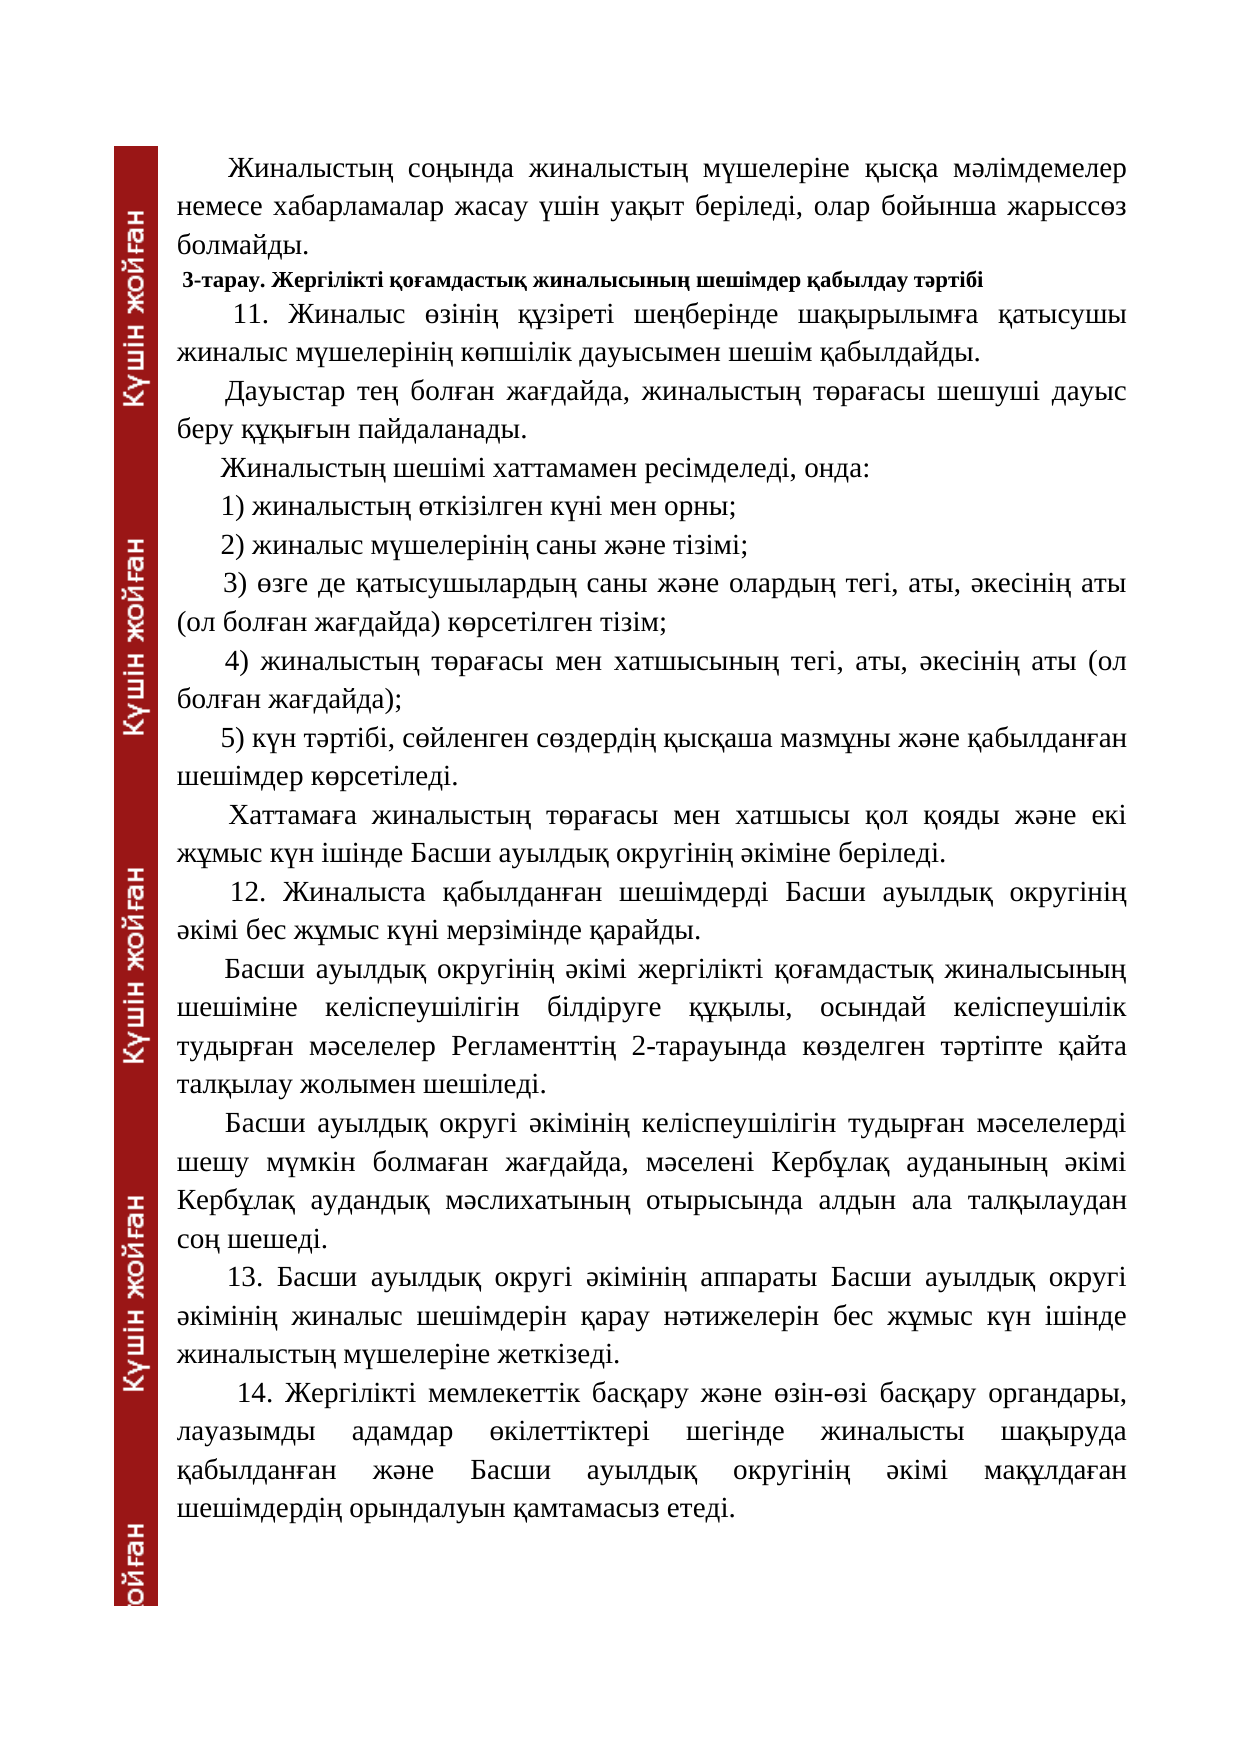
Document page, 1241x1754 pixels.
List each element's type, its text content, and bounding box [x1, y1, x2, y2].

picture [114, 522, 158, 527]
picture [114, 1370, 158, 1375]
text 3) өзге де қатысушылардың саны және олардың тегі, аты, әкесінің аты (ол болған жағдайда) көрсетілген тізім; [112, 566, 1128, 638]
text 3-тарау. Жергілікті қоғамдастық жиналысының шешімдер қабылдау тәртібі [112, 266, 1128, 292]
text 11. Жиналыс өзінің құзіреті шеңберінде шақырылымға қатысушы жиналыс мүшелерінің көпшілік дауысымен шешім қабылдайды. [112, 296, 1128, 368]
text Жиналыстың соңында жиналыстың мүшелеріне қысқа мәлімдемелер немесе хабарламалар жасау үшін уақыт беріледі, олар бойынша жарыссөз болмайды. [112, 150, 1128, 261]
picture [114, 445, 158, 450]
text Дауыстар тең болған жағдайда, жиналыстың төрағасы шешуші дауыс беру құқығын пайдаланады. [112, 373, 1128, 445]
text 2) жиналыс мүшелерінің саны және тізімі; [112, 527, 1128, 561]
text Жиналыстың шешімі хаттамамен ресімделеді, онда: [112, 450, 1128, 483]
text 4) жиналыстың төрағасы мен хатшысының тегі, аты, әкесінің аты (ол болған жағдайда); [112, 643, 1128, 715]
text 12. Жиналыста қабылданған шешімдерді Басши ауылдық округінің әкімі бес жұмыс күні мерзімінде қарайды. [112, 874, 1128, 946]
picture [114, 1100, 158, 1105]
text 14. Жергілікті мемлекеттік басқару және өзін-өзі басқару органдары, лауазымды адамдар өкілеттіктері шегінде жиналысты шақыруда қабылданған және Басши ауылдық округінің әкімі мақұлдаған шешімдердің орындалуын қамтамасыз етеді. [112, 1375, 1128, 1524]
picture [114, 638, 158, 643]
picture [114, 561, 158, 566]
text Басши ауылдық округі әкімінің келіспеушілігін тудырған мәселелерді шешу мүмкін болмаған жағдайда, мәселені Кербұлақ ауданының әкімі Кербұлақ аудандық мәслихатының отырысында алдын ала талқылаудан соң шешеді. [112, 1105, 1128, 1254]
text 13. Басши ауылдық округі әкімінің аппараты Басши ауылдық округі әкімінің жиналыс шешімдерін қарау нәтижелерін бес жұмыс күн ішінде жиналыстың мүшелеріне жеткізеді. [112, 1259, 1128, 1370]
picture [114, 869, 158, 874]
picture [114, 1254, 158, 1259]
picture [114, 1524, 158, 1606]
text 1) жиналыстың өткізілген күні мен орны; [112, 488, 1128, 522]
text 5) күн тәртібі, сөйленген сөздердің қысқаша мазмұны және қабылданған шешімдер көрсетіледі. [112, 720, 1128, 792]
picture [114, 715, 158, 720]
picture [114, 483, 158, 488]
picture [114, 146, 158, 150]
text Хаттамаға жиналыстың төрағасы мен хатшысы қол қояды және екі жұмыс күн ішінде Басши ауылдық округінің әкіміне беріледі. [112, 797, 1128, 869]
picture [114, 792, 158, 797]
picture [114, 946, 158, 951]
text Басши ауылдық округінің әкімі жергілікті қоғамдастық жиналысының шешіміне келіспеушілігін білдіруге құқылы, осындай келіспеушілік тудырған мәселелер Регламенттің 2-тарауында көзделген тәртіпте қайта талқылау жолымен шешіледі. [112, 951, 1128, 1100]
picture [114, 292, 158, 296]
picture [114, 261, 158, 266]
picture [114, 368, 158, 373]
